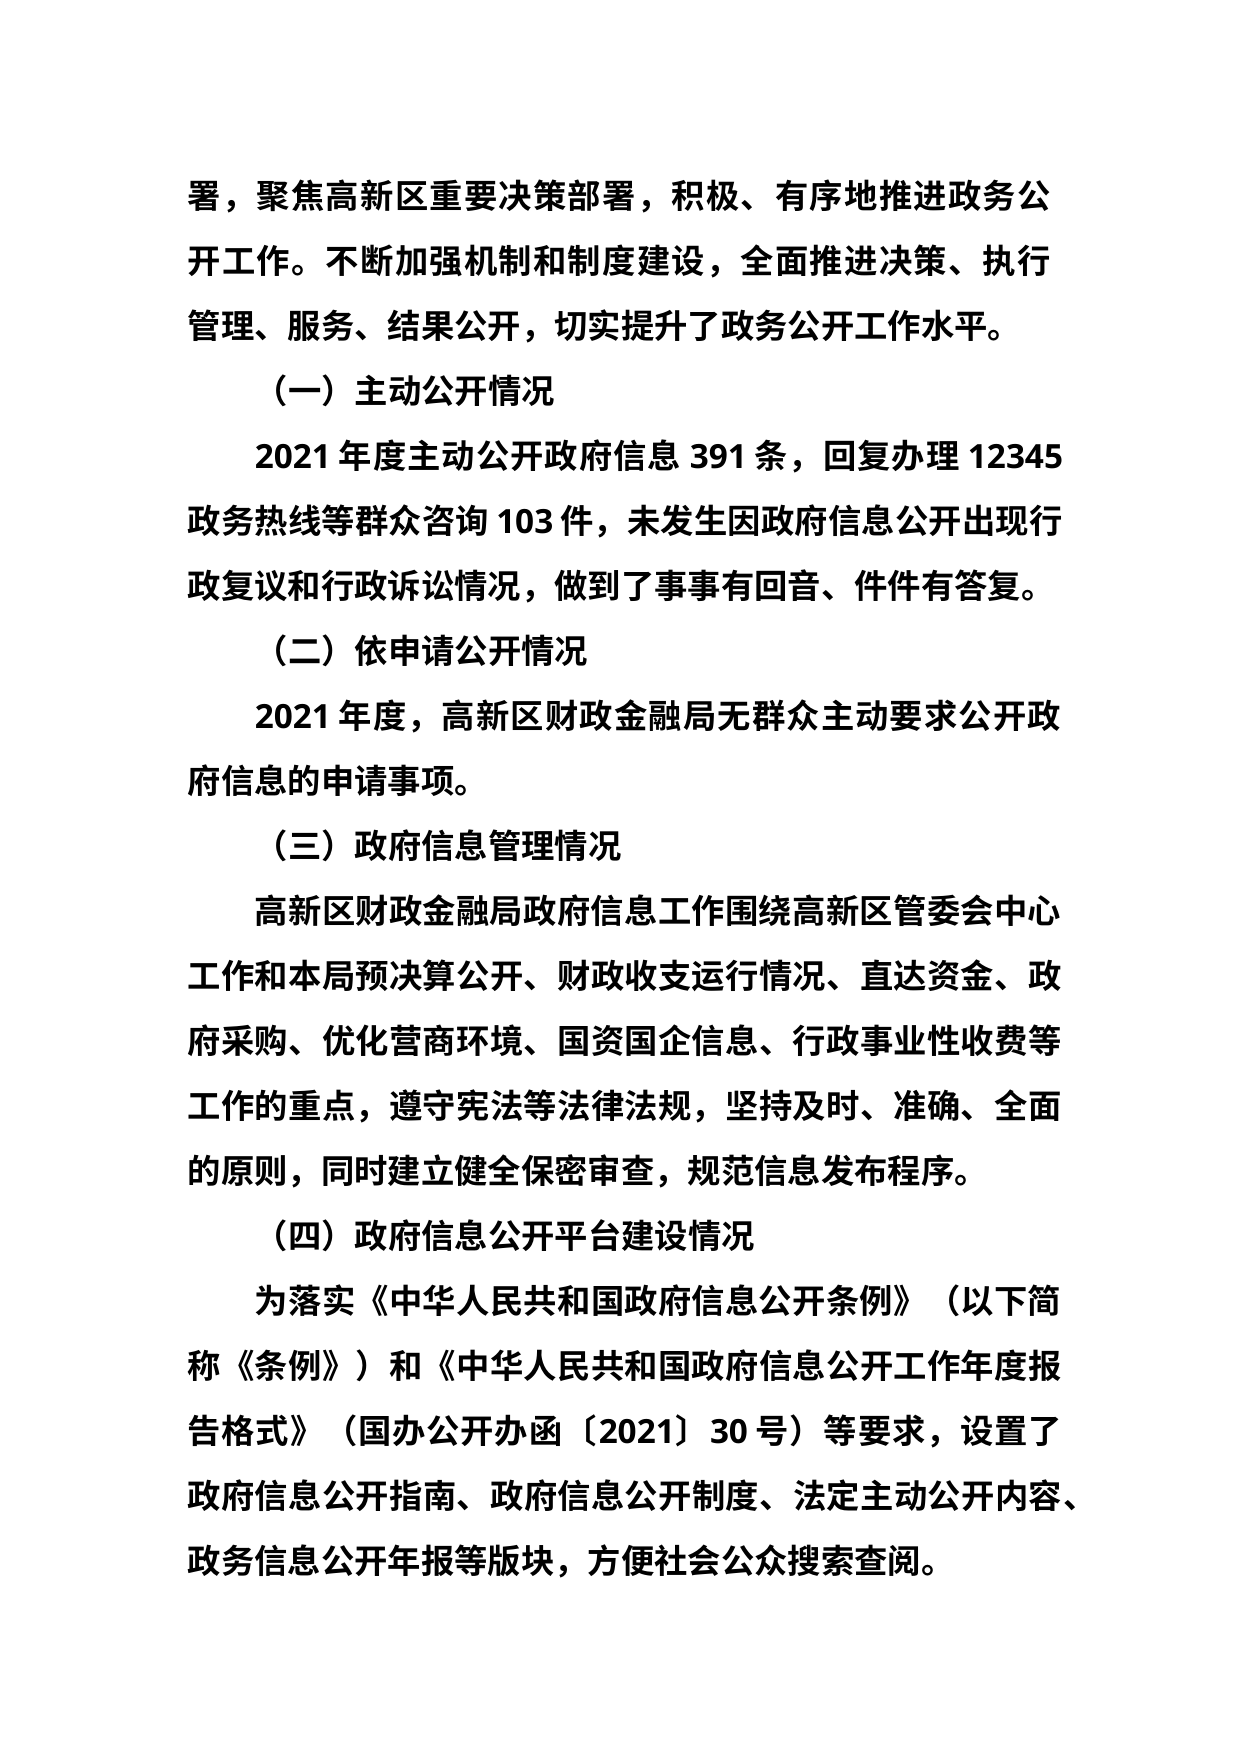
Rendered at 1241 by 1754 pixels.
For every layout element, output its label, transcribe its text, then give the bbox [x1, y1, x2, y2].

text （一）主动公开情况 [187, 357, 1063, 422]
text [187, 162, 1053, 357]
text （四）政府信息公开平台建设情况 [187, 1202, 1063, 1267]
text 高新区财政金融局政府信息工作围绕高新区管委会中心工作和本局预决算公开、财政收支运行情况、直达资金、政府采购、优化营商环境、国资国企信息、行政事业性收费等工作的重点，遵守宪法等法律法规，坚持及时、准确、全面的原则，同时建立健全保密审查，规范信息发布程序。 [187, 877, 1063, 1202]
text 为落实《中华人民共和国政府信息公开条例》（以下简称《条例》）和《中华人民共和国政府信息公开工作年度报告格式》（国办公开办函〔2021〕30号）等要求，设置了政府信息公开指南、政府信息公开制度、法定主动公开内容、政务信息公开年报等版块，方便社会公众搜索查阅。 [187, 1267, 1063, 1592]
text （二）依申请公开情况 [187, 617, 1063, 682]
text （三）政府信息管理情况 [187, 812, 1063, 877]
text 2021年度主动公开政府信息391条，回复办理12345政务热线等群众咨询103件，未发生因政府信息公开出现行政复议和行政诉讼情况，做到了事事有回音、件件有答复。 [187, 422, 1063, 617]
text 2021年度，高新区财政金融局无群众主动要求公开政府信息的申请事项。 [187, 682, 1063, 812]
